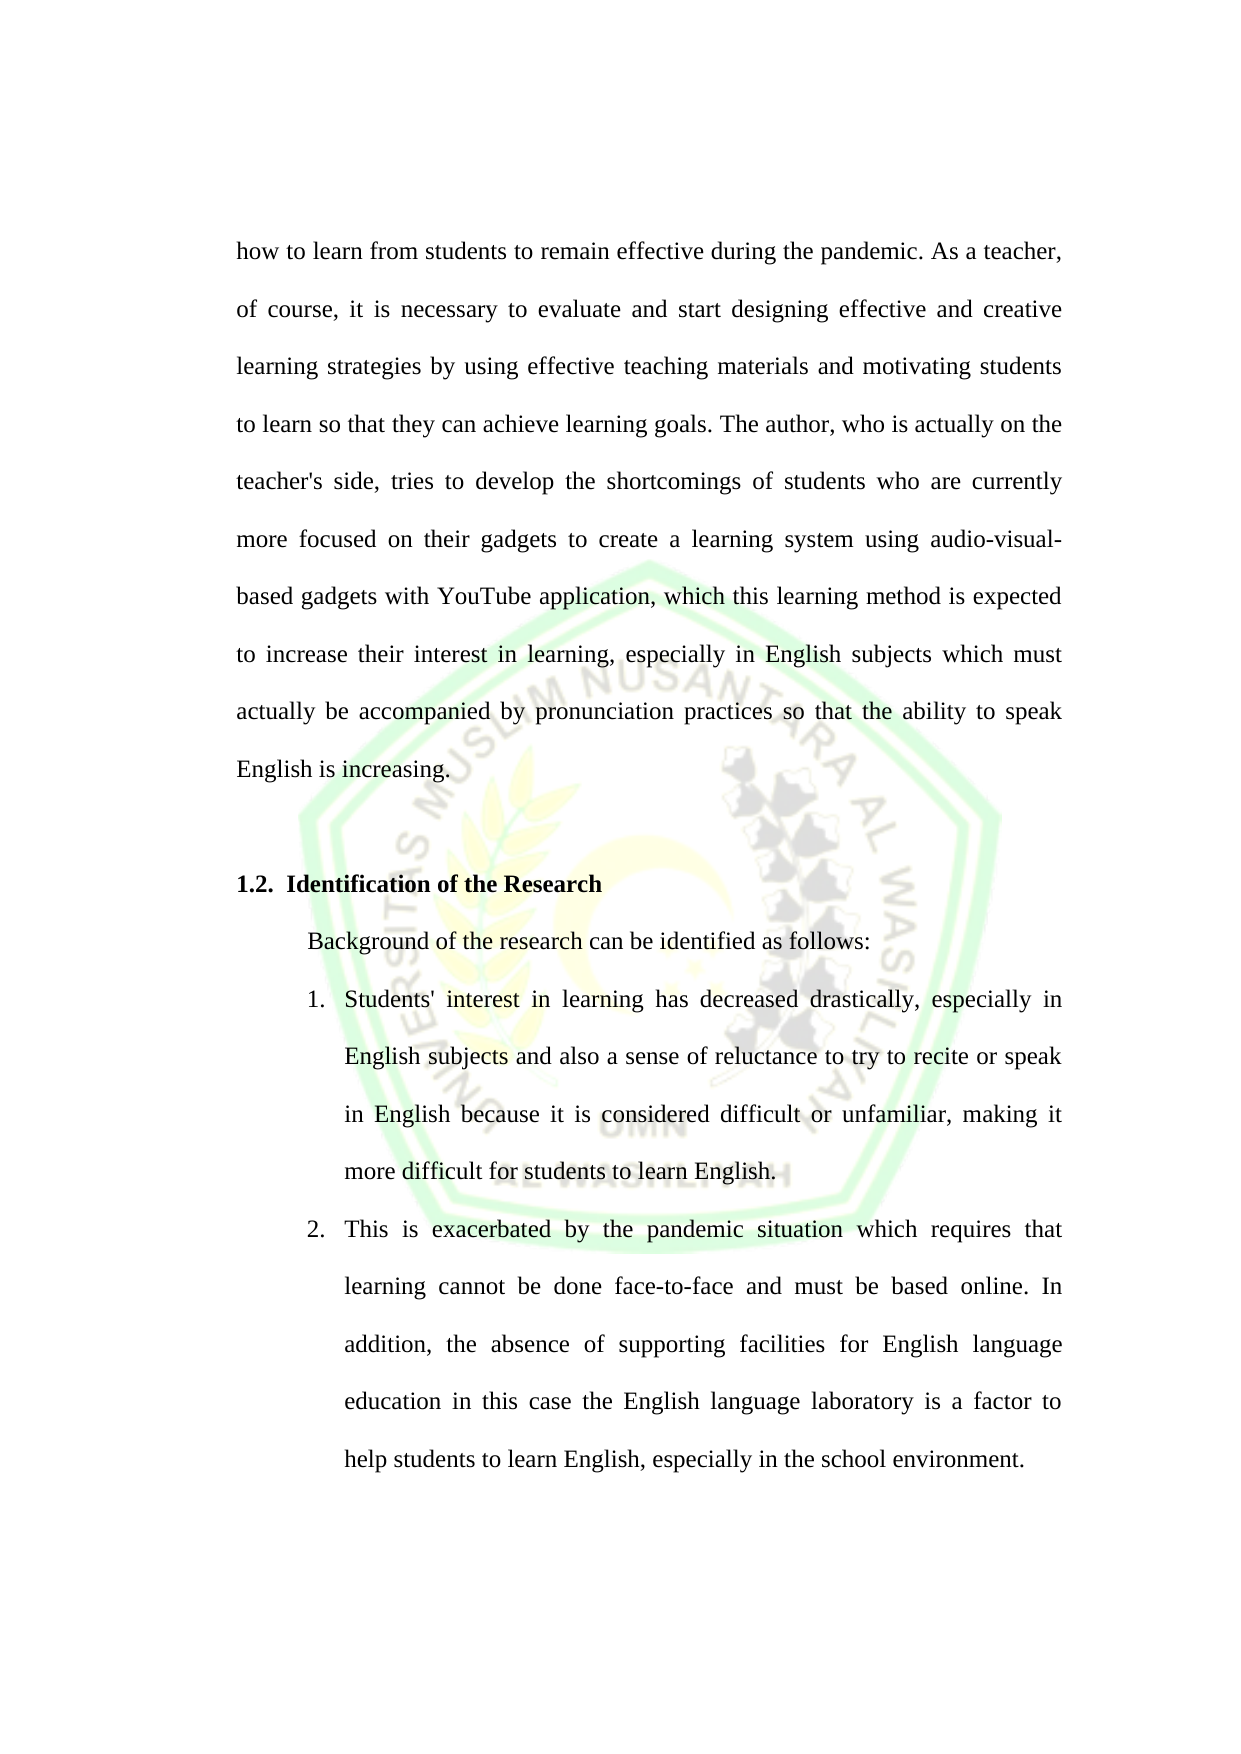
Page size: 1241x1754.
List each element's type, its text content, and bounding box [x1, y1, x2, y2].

text Background of the research can be identified as follows: [236, 926, 1063, 955]
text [236, 236, 1063, 782]
subtitle 1.2. Identification of the Research [236, 869, 1063, 897]
list This is exacerbated by the pandemic situation which requires that learning cannot be done face-to-face and must be based online. In addition, the absence of supporting facilities for English language education in this case the English language laboratory is a factor to help students to learn English, especially in the school environment. [307, 1214, 1063, 1472]
list Students' interest in learning has decreased drastically, especially in English subjects and also a sense of reluctance to try to recite or speak in English because it is considered difficult or unfamiliar, making it more difficult for students to learn English. [307, 984, 1063, 1185]
